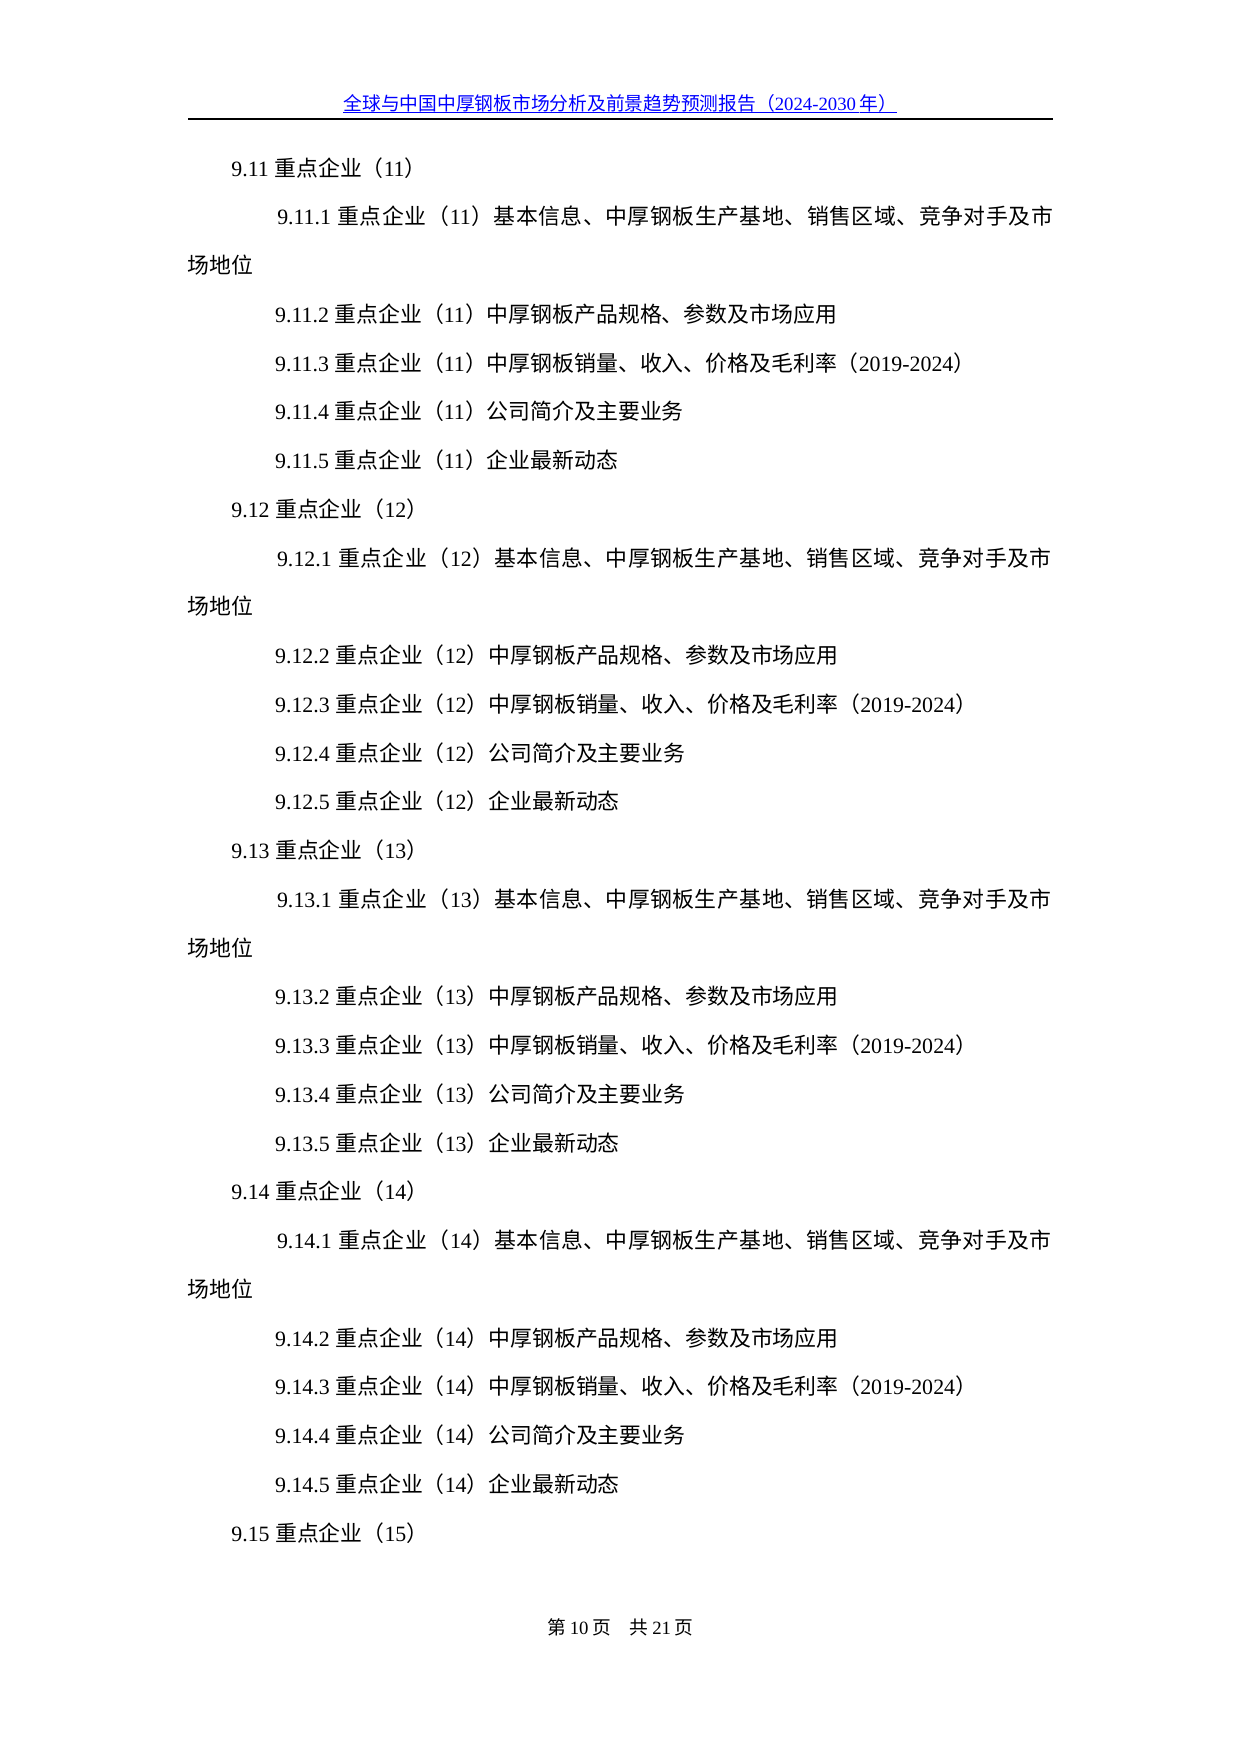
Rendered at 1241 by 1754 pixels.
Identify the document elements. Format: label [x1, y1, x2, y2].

text [187, 150, 1053, 1548]
